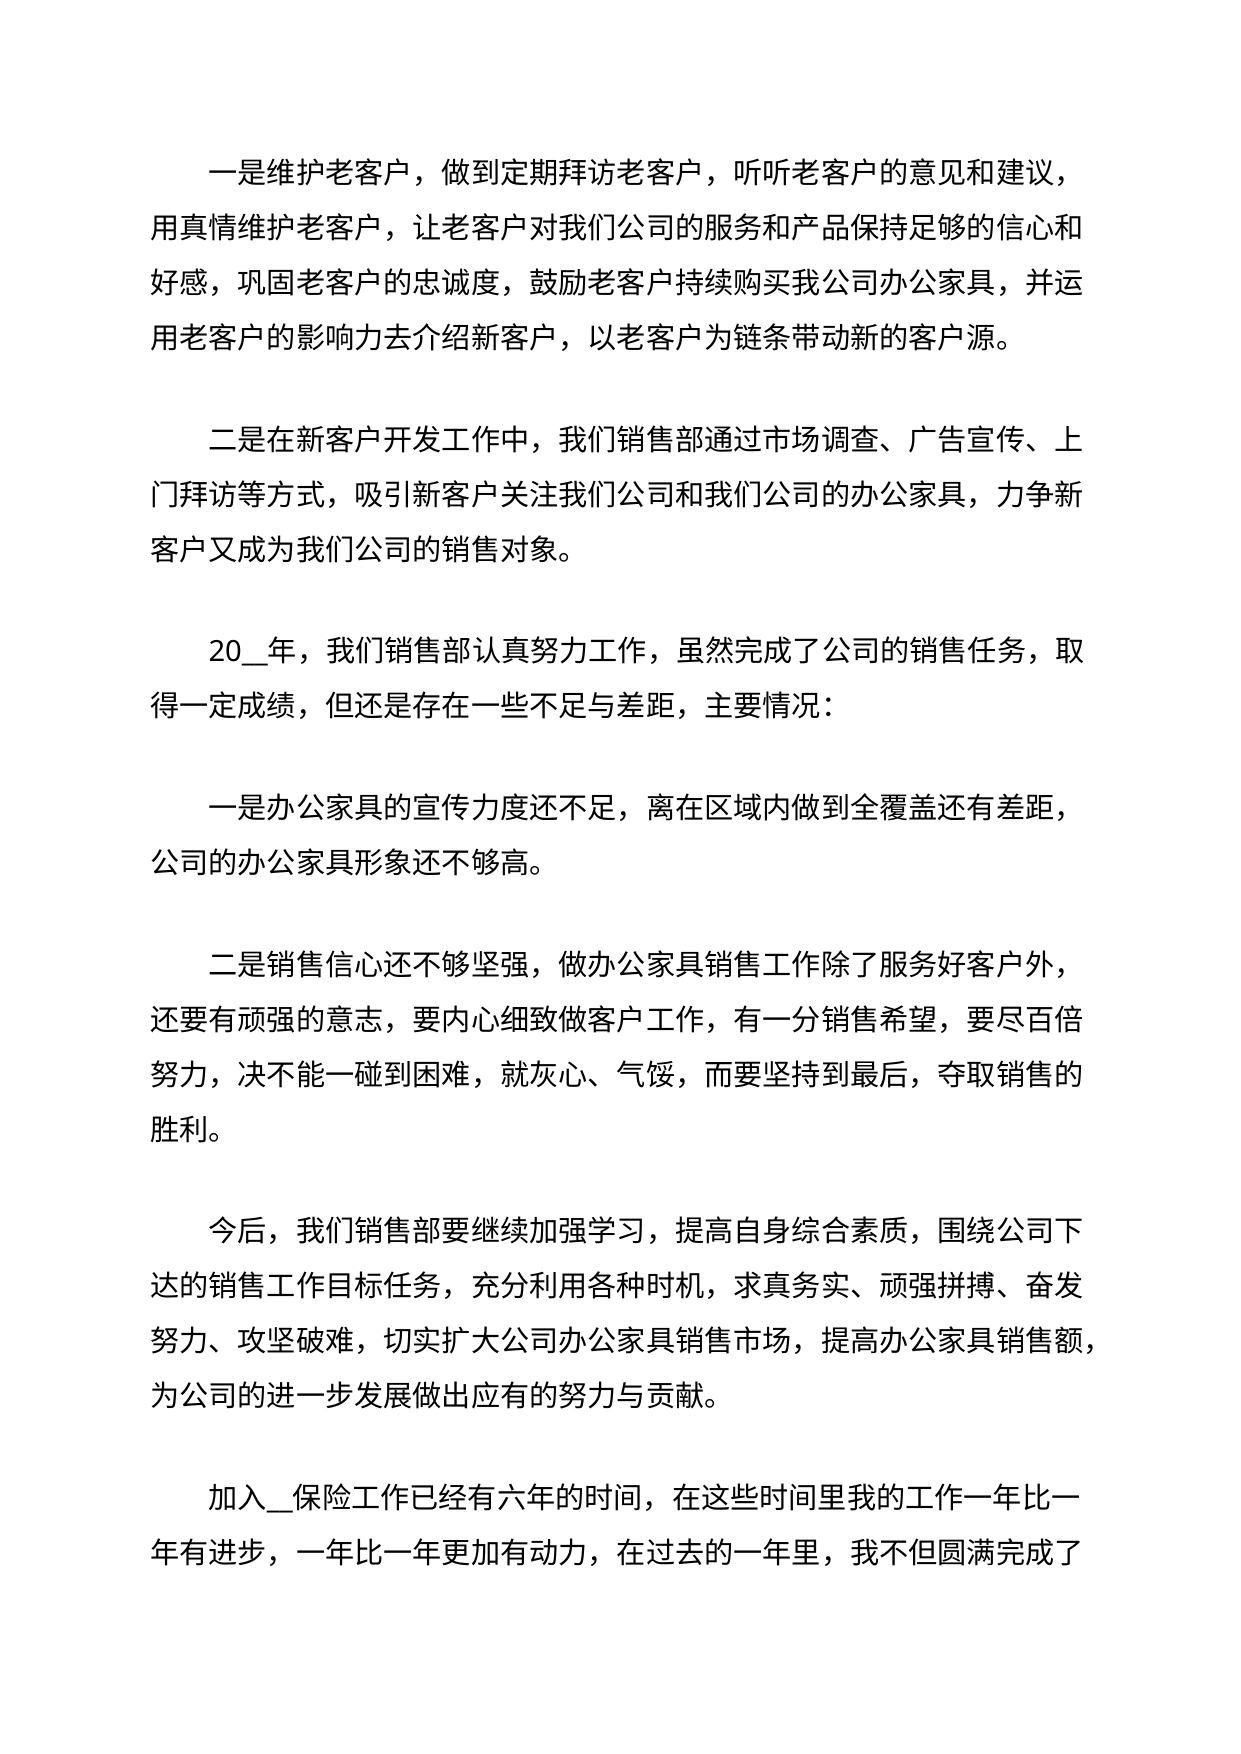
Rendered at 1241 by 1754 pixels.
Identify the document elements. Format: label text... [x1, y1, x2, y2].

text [150, 1474, 1090, 1572]
text 二是在新客户开发工作中，我们销售部通过市场调查、广告宣传、上门拜访等方式，吸引新客户关注我们公司和我们公司的办公家具，力争新客户又成为我们公司的销售对象。 [150, 416, 1090, 568]
text 一是维护老客户，做到定期拜访老客户，听听老客户的意见和建议，用真情维护老客户，让老客户对我们公司的服务和产品保持足够的信心和好感，巩固老客户的忠诚度，鼓励老客户持续购买我公司办公家具，并运用老客户的影响力去介绍新客户，以老客户为链条带动新的客户源。 [150, 150, 1090, 357]
text 今后，我们销售部要继续加强学习，提高自身综合素质，围绕公司下达的销售工作目标任务，充分利用各种时机，求真务实、顽强拼搏、奋发努力、攻坚破难，切实扩大公司办公家具销售市场，提高办公家具销售额，为公司的进一步发展做出应有的努力与贡献。 [150, 1208, 1090, 1415]
text 20__年，我们销售部认真努力工作，虽然完成了公司的销售任务，取得一定成绩，但还是存在一些不足与差距，主要情况： [150, 628, 1090, 725]
text 一是办公家具的宣传力度还不足，离在区域内做到全覆盖还有差距，公司的办公家具形象还不够高。 [150, 785, 1090, 882]
text 二是销售信心还不够坚强，做办公家具销售工作除了服务好客户外，还要有顽强的意志，要内心细致做客户工作，有一分销售希望，要尽百倍努力，决不能一碰到困难，就灰心、气馁，而要坚持到最后，夺取销售的胜利。 [150, 941, 1090, 1148]
